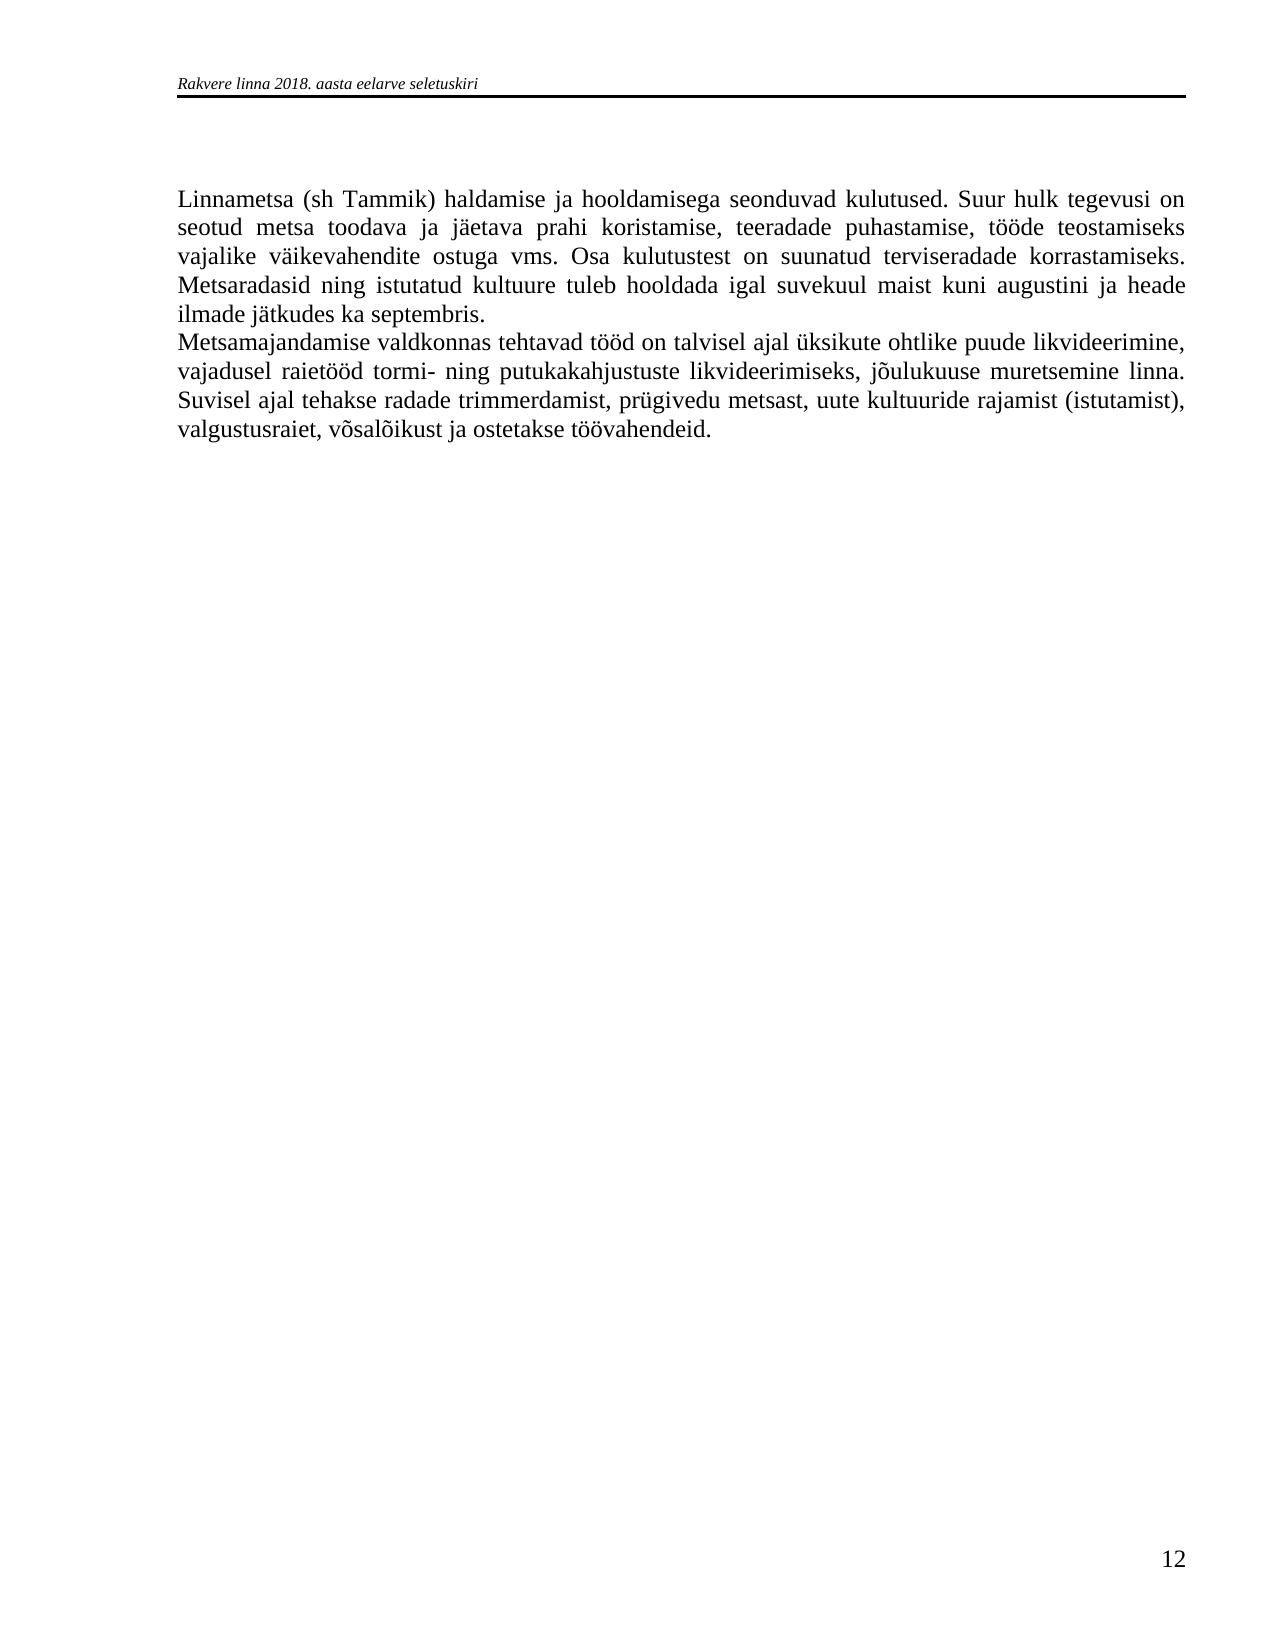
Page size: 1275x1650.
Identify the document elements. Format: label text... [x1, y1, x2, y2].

text Linnametsa (sh Tammik) haldamise ja hooldamisega seonduvad kulutused. Suur hulk tegevusi on seotud metsa toodava ja jäetava prahi koristamise, teeradade puhastamise, tööde teostamiseks vajalike väikevahendite ostuga vms. Osa kulutustest on suunatud terviseradade korrastamiseks. Metsaradasid ning istutatud kultuure tuleb hooldada igal suvekuul maist kuni augustini ja heade ilmade jätkudes ka septembris. [177, 184, 1186, 327]
text Metsamajandamise valdkonnas tehtavad tööd on talvisel ajal üksikute ohtlike puude likvideerimine, vajadusel raietööd tormi- ning putukakahjustuste likvideerimiseks, jõulukuuse muretsemine linna. Suvisel ajal tehakse radade trimmerdamist, prügivedu metsast, uute kultuuride rajamist (istutamist), valgustusraiet, võsalõikust ja ostetakse töövahendeid. [177, 327, 1186, 442]
